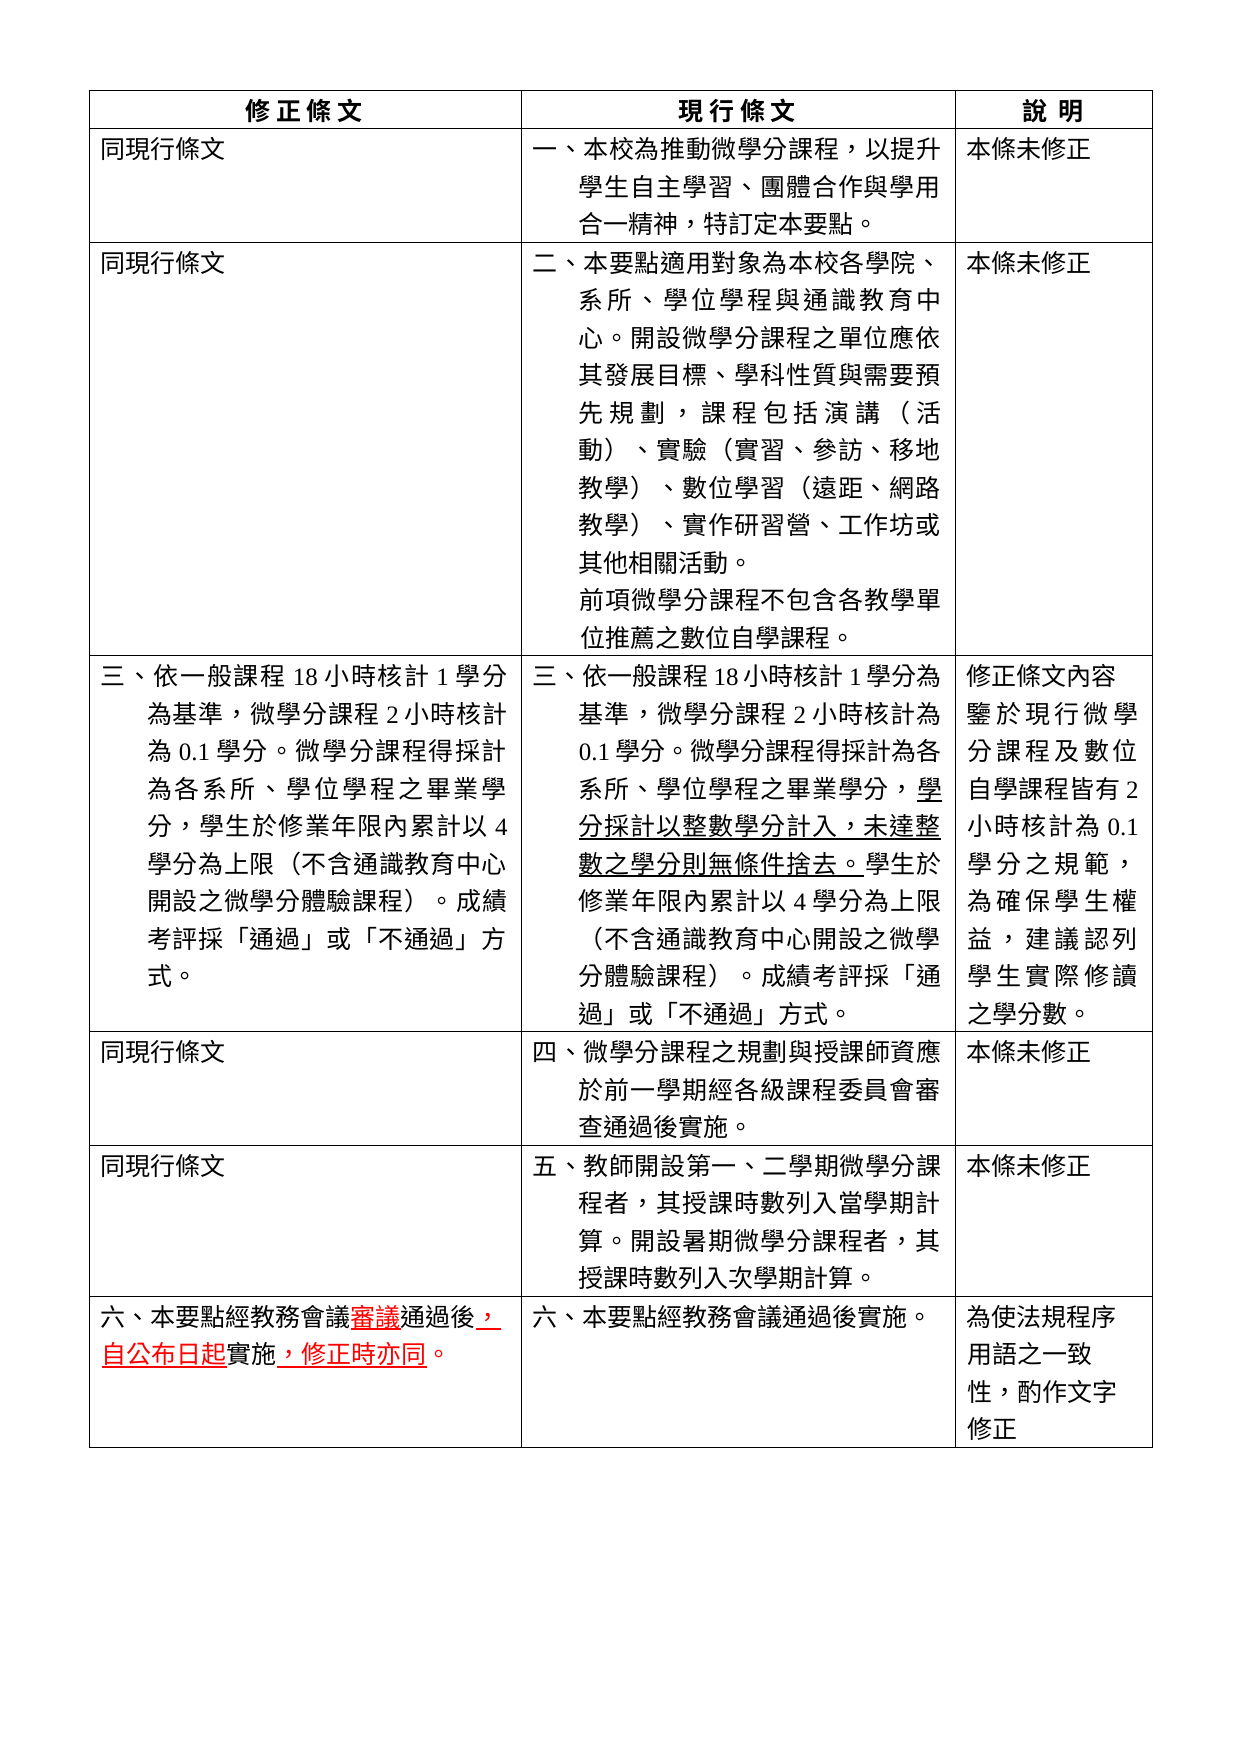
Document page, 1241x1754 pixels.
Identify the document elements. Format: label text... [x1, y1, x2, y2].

table_cell 一、本校為推動微學分課程，以提升學生自主學習、團體合作與學用合一精神，特訂定本要點。 [522, 129, 955, 242]
table_header 修 正 條 文 [90, 91, 521, 128]
table_cell 同現行條文 [90, 129, 521, 242]
table_cell 三、依一般課程18小時核計1學分為基準，微學分課程2小時核計為0.1學分。微學分課程得採計為各系所、學位學程之畢業學分，學生於修業年限內累計以4學分為上限（不含通識教育中心開設之微學分體驗課程）。成績考評採「通過」或「不通過」方式。 [90, 656, 521, 1031]
table_cell 同現行條文 [90, 1146, 521, 1296]
table_cell 同現行條文 [90, 1032, 521, 1145]
table_cell 修正條文內容 鑒於現行微學分課程及數位自學課程皆有2小時核計為0.1學分之規範，為確保學生權益，建議認列學生實際修讀之學分數。 [956, 656, 1152, 1031]
table_cell 本條未修正 [956, 243, 1152, 655]
table_cell 六、本要點經教務會議通過後實施。 [522, 1297, 955, 1447]
table_header 說 明 [956, 91, 1152, 128]
table_cell 同現行條文 [90, 243, 521, 655]
table_cell 二、本要點適用對象為本校各學院、系所、學位學程與通識教育中心。開設微學分課程之單位應依其發展目標、學科性質與需要預先規劃，課程包括演講（活動）、實驗（實習、參訪、移地教學）、數位學習（遠距、網路教學）、實作研習營、工作坊或其他相關活動。 前項微學分課程不包含各教學單位推薦之數位自學課程。 [522, 243, 955, 655]
table_cell 本條未修正 [956, 1146, 1152, 1296]
table_cell 本條未修正 [956, 129, 1152, 242]
table_header 現 行 條 文 [522, 91, 955, 128]
table_cell 六、本要點經教務會議審議通過後，自公布日起實施，修正時亦同。 [90, 1297, 521, 1447]
table_cell 三、依一般課程18小時核計1學分為基準，微學分課程2小時核計為0.1學分。微學分課程得採計為各系所、學位學程之畢業學分，學分採計以整數學分計入，未達整數之學分則無條件捨去。學生於修業年限內累計以4學分為上限（不含通識教育中心開設之微學分體驗課程）。成績考評採「通過」或「不通過」方式。 [522, 656, 955, 1031]
table_cell 五、教師開設第一、二學期微學分課程者，其授課時數列入當學期計算。開設暑期微學分課程者，其授課時數列入次學期計算。 [522, 1146, 955, 1296]
table_cell 本條未修正 [956, 1032, 1152, 1145]
table_cell 為使法規程序用語之一致性，酌作文字修正 [956, 1297, 1152, 1447]
table_cell 四、微學分課程之規劃與授課師資應於前一學期經各級課程委員會審查通過後實施。 [522, 1032, 955, 1145]
